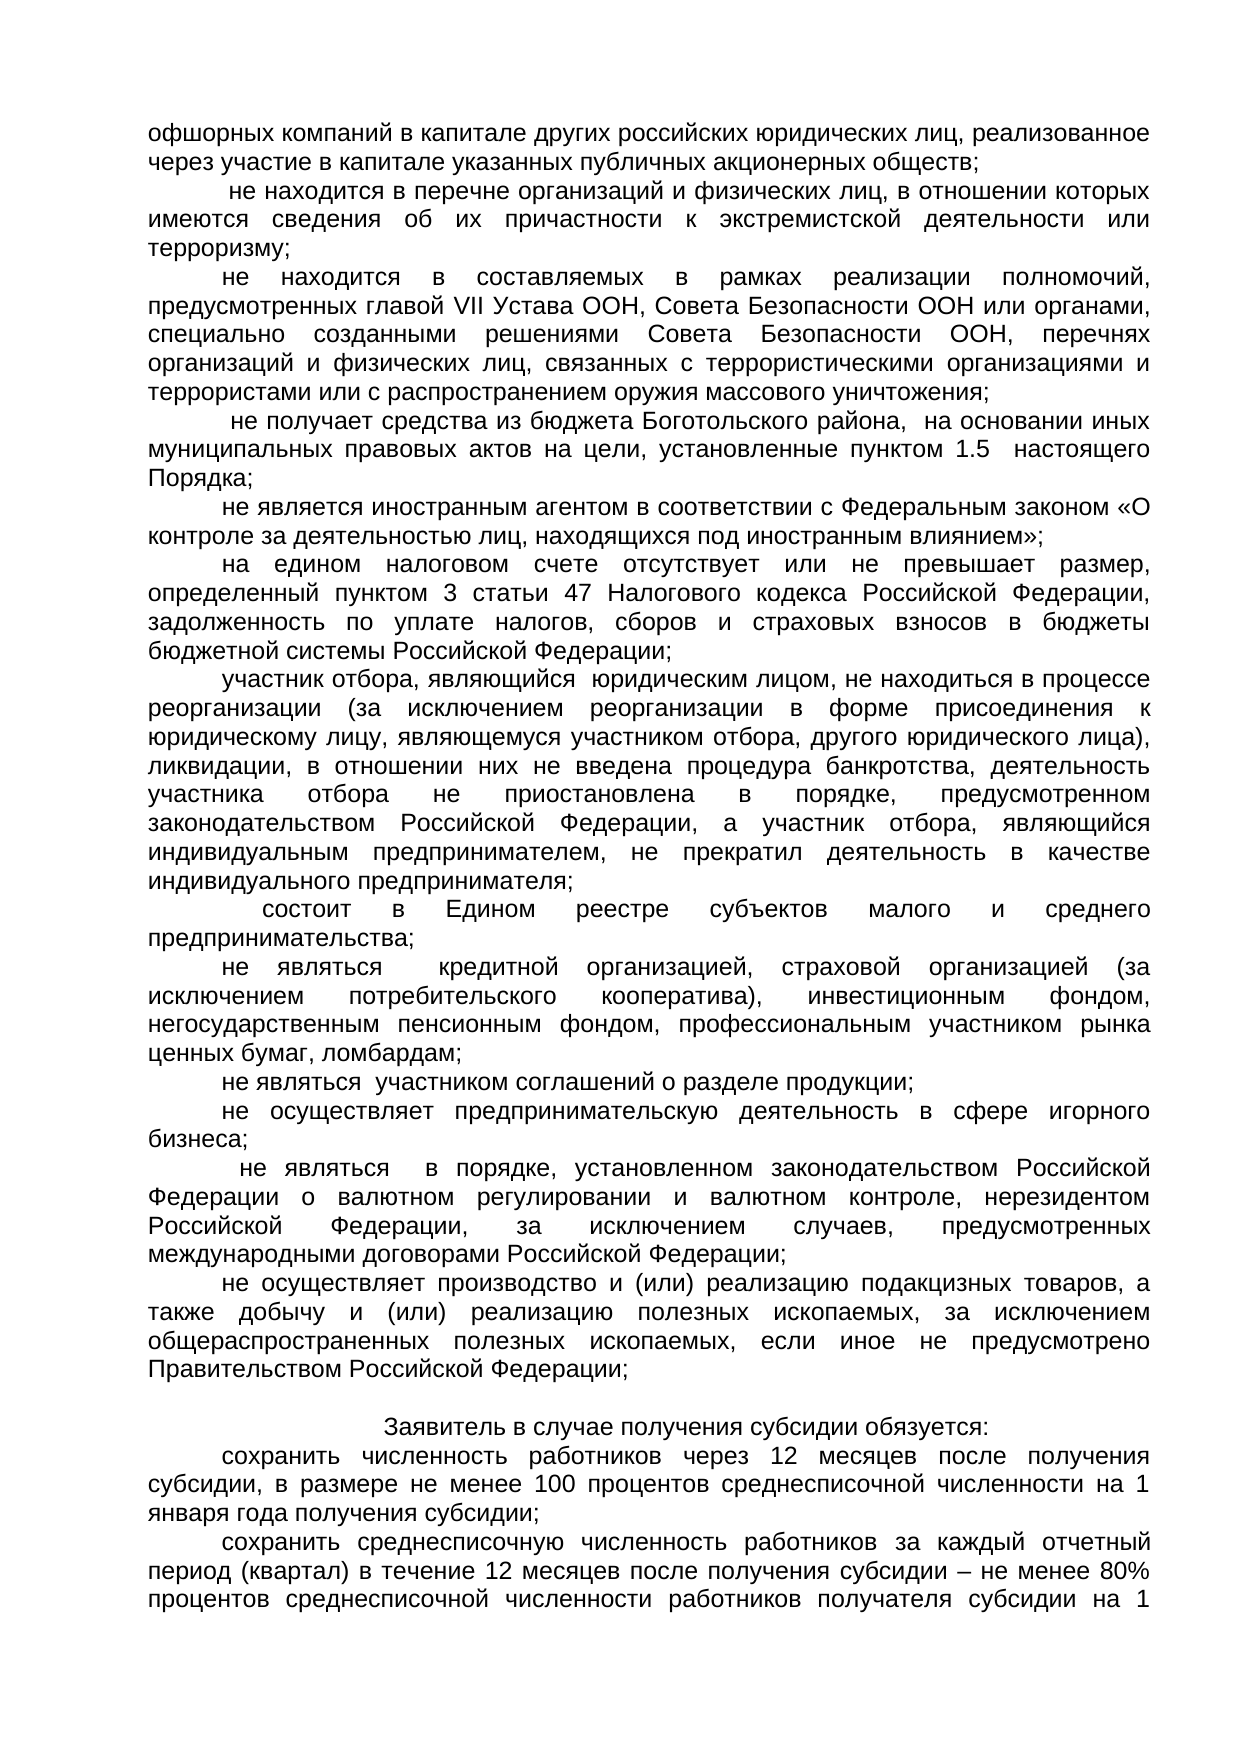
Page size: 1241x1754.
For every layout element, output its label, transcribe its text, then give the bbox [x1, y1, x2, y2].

text не являться кредитной организацией, страховой организацией (за исключением потребительского кооператива), инвестиционным фондом, негосударственным пенсионным фондом, профессиональным участником рынка ценных бумаг, ломбардам; [148, 952, 1152, 1067]
text участник отбора, являющийся юридическим лицом, не находиться в процессе реорганизации (за исключением реорганизации в форме присоединения к юридическому лицу, являющемуся участником отбора, другого юридического лица), ликвидации, в отношении них не введена процедура банкротства, деятельность участника отбора не приостановлена в порядке, предусмотренном законодательством Российской Федерации, а участник отбора, являющийся индивидуальным предпринимателем, не прекратил деятельность в качестве индивидуального предпринимателя; [148, 664, 1152, 894]
text не находится в составляемых в рамках реализации полномочий, предусмотренных главой VII Устава ООН, Совета Безопасности ООН или органами, специально созданными решениями Совета Безопасности ООН, перечнях организаций и физических лиц, связанных с террористическими организациями и террористами или с распространением оружия массового уничтожения; [148, 262, 1152, 406]
text состоит в Едином реестре субъектов малого и среднего предпринимательства; [148, 894, 1152, 952]
text не находится в перечне организаций и физических лиц, в отношении которых имеются сведения об их причастности к экстремистской деятельности или терроризму; [148, 176, 1152, 262]
text сохранить численность работников через 12 месяцев после получения субсидии, в размере не менее 100 процентов среднесписочной численности на 1 января года получения субсидии; [148, 1441, 1152, 1527]
text Заявитель в случае получения субсидии обязуется: [148, 1412, 1152, 1441]
text не получает средства из бюджета Боготольского района, на основании иных муниципальных правовых актов на цели, установленные пунктом 1.5 настоящего Порядка; [148, 406, 1152, 492]
text не являться участником соглашений о разделе продукции; [148, 1067, 1152, 1096]
text не является иностранным агентом в соответствии с Федеральным законом «О контроле за деятельностью лиц, находящихся под иностранным влиянием»; [148, 492, 1152, 549]
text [148, 1527, 1152, 1613]
text не являться в порядке, установленном законодательством Российской Федерации о валютном регулировании и валютном контроле, нерезидентом Российской Федерации, за исключением случаев, предусмотренных международными договорами Российской Федерации; [148, 1153, 1152, 1268]
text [148, 118, 1152, 176]
text не осуществляет производство и (или) реализацию подакцизных товаров, а также добычу и (или) реализацию полезных ископаемых, за исключением общераспространенных полезных ископаемых, если иное не предусмотрено Правительством Российской Федерации; [148, 1268, 1152, 1383]
text не осуществляет предпринимательскую деятельность в сфере игорного бизнеса; [148, 1096, 1152, 1153]
text на едином налоговом счете отсутствует или не превышает размер, определенный пунктом 3 статьи 47 Налогового кодекса Российской Федерации, задолженность по уплате налогов, сборов и страховых взносов в бюджеты бюджетной системы Российской Федерации; [148, 549, 1152, 664]
